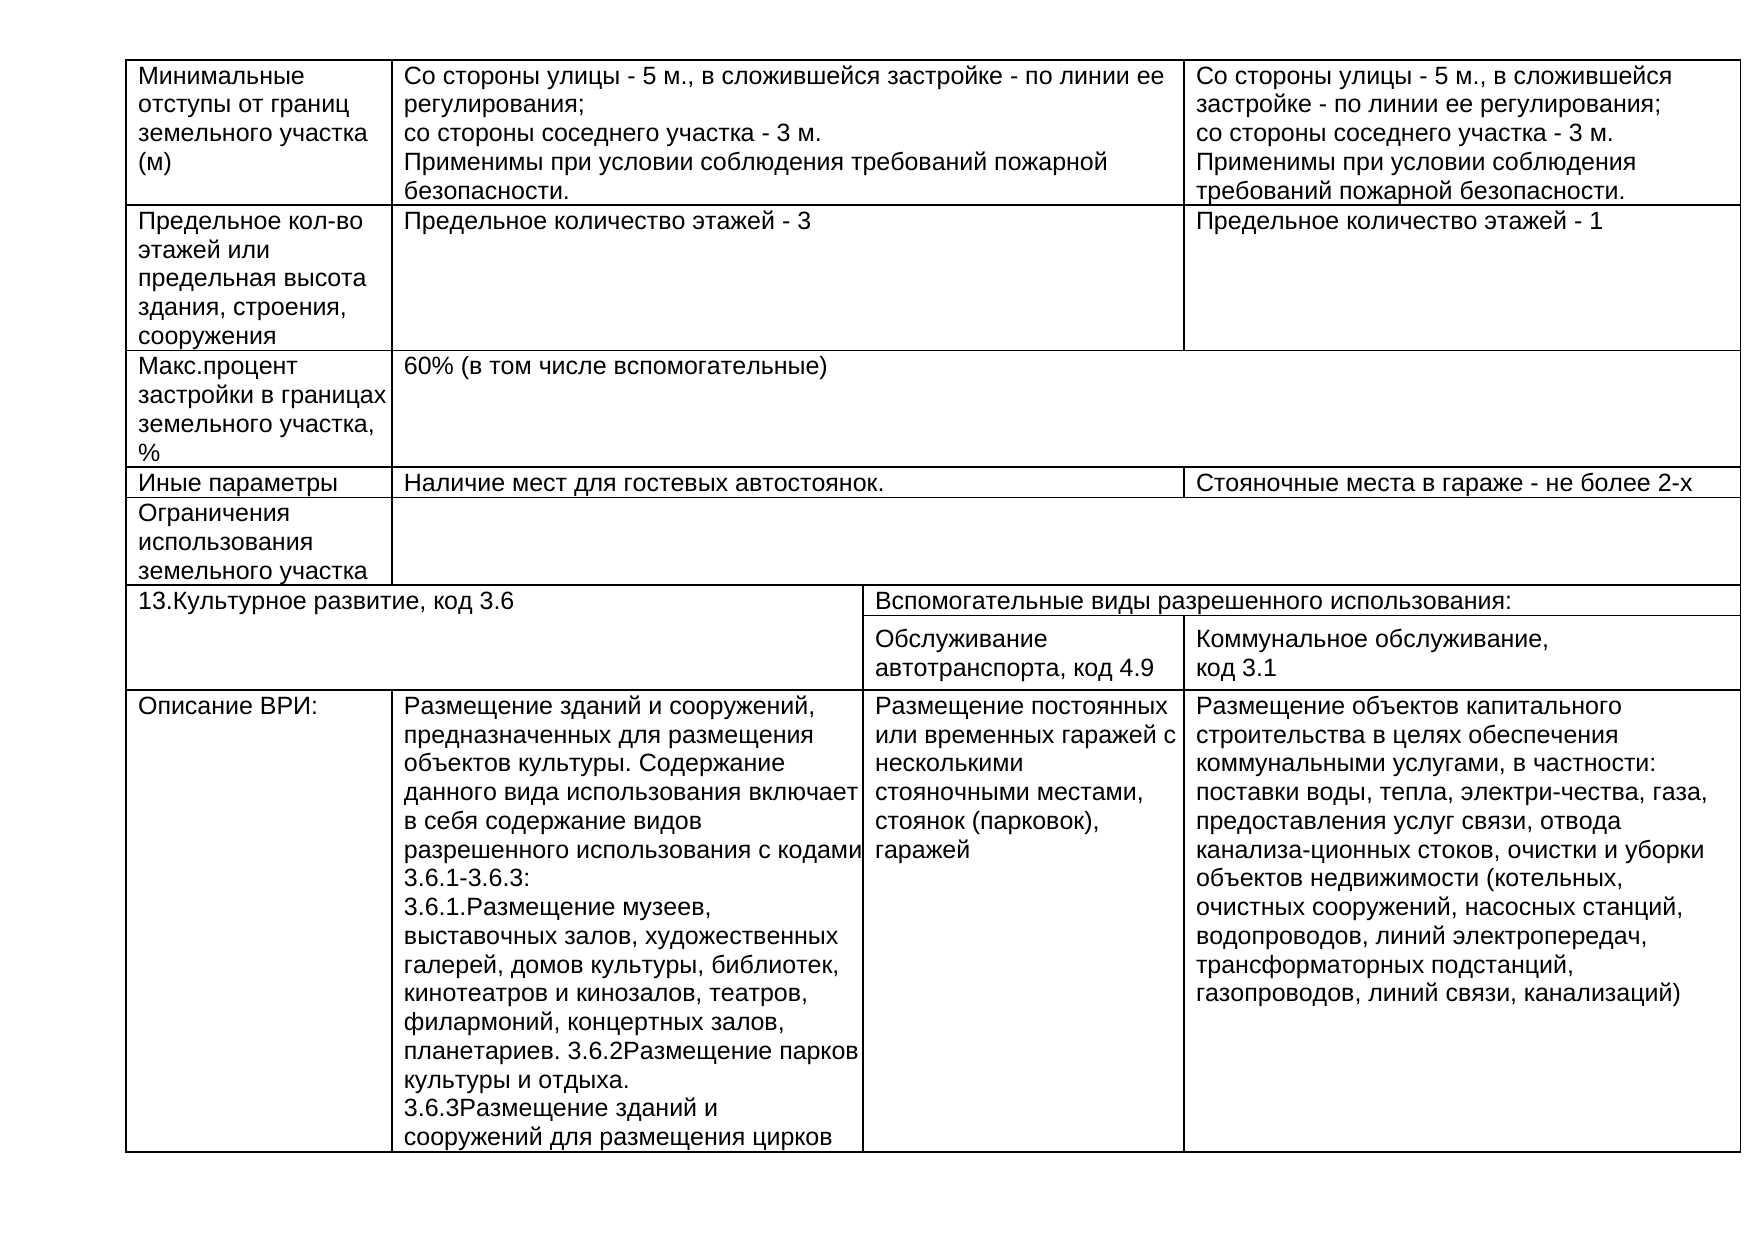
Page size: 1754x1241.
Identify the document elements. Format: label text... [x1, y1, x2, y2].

table_cell Наличие мест для гостевых автостоянок. [393, 468, 1183, 497]
table_cell Описание ВРИ: [127, 691, 391, 1151]
table_cell Иные параметры [127, 468, 391, 497]
table_cell Предельное количество этажей - 3 [393, 206, 1183, 350]
table_cell [393, 498, 1740, 584]
table_cell Со стороны улицы - 5 м., в сложившейся застройке - по линии ее регулирования; со стороны соседнего участка - 3 м. Применимы при условии соблюдения требований пожарной безопасности. [393, 61, 1183, 204]
table_cell Предельное количество этажей - 1 [1185, 206, 1740, 350]
table_cell Ограничения использования земельного участка [127, 498, 391, 584]
table_cell 60% (в том числе вспомогательные) [393, 351, 1740, 466]
table_cell 13.Культурное развитие, код 3.6 [127, 586, 862, 689]
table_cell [393, 691, 862, 1151]
table_cell Обслуживание автотранспорта, код 4.9 [864, 616, 1183, 689]
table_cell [1185, 691, 1740, 1151]
table_cell Стояночные места в гараже - не более 2-х [1185, 468, 1740, 497]
table_cell Макс.процент застройки в границах земельного участка, % [127, 351, 391, 466]
table_cell Со стороны улицы - 5 м., в сложившейся застройке - по линии ее регулирования; со стороны соседнего участка - 3 м. Применимы при условии соблюдения требований пожарной безопасности. [1185, 61, 1740, 204]
table_cell Вспомогательные виды разрешенного использования: [864, 586, 1740, 615]
table_cell Предельное кол-во этажей или предельная высота здания, строения, сооружения [127, 206, 391, 350]
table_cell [864, 691, 1183, 1151]
table_cell Коммунальное обслуживание, код 3.1 [1185, 616, 1740, 689]
table_cell Минимальные отступы от границ земельного участка (м) [127, 61, 391, 204]
